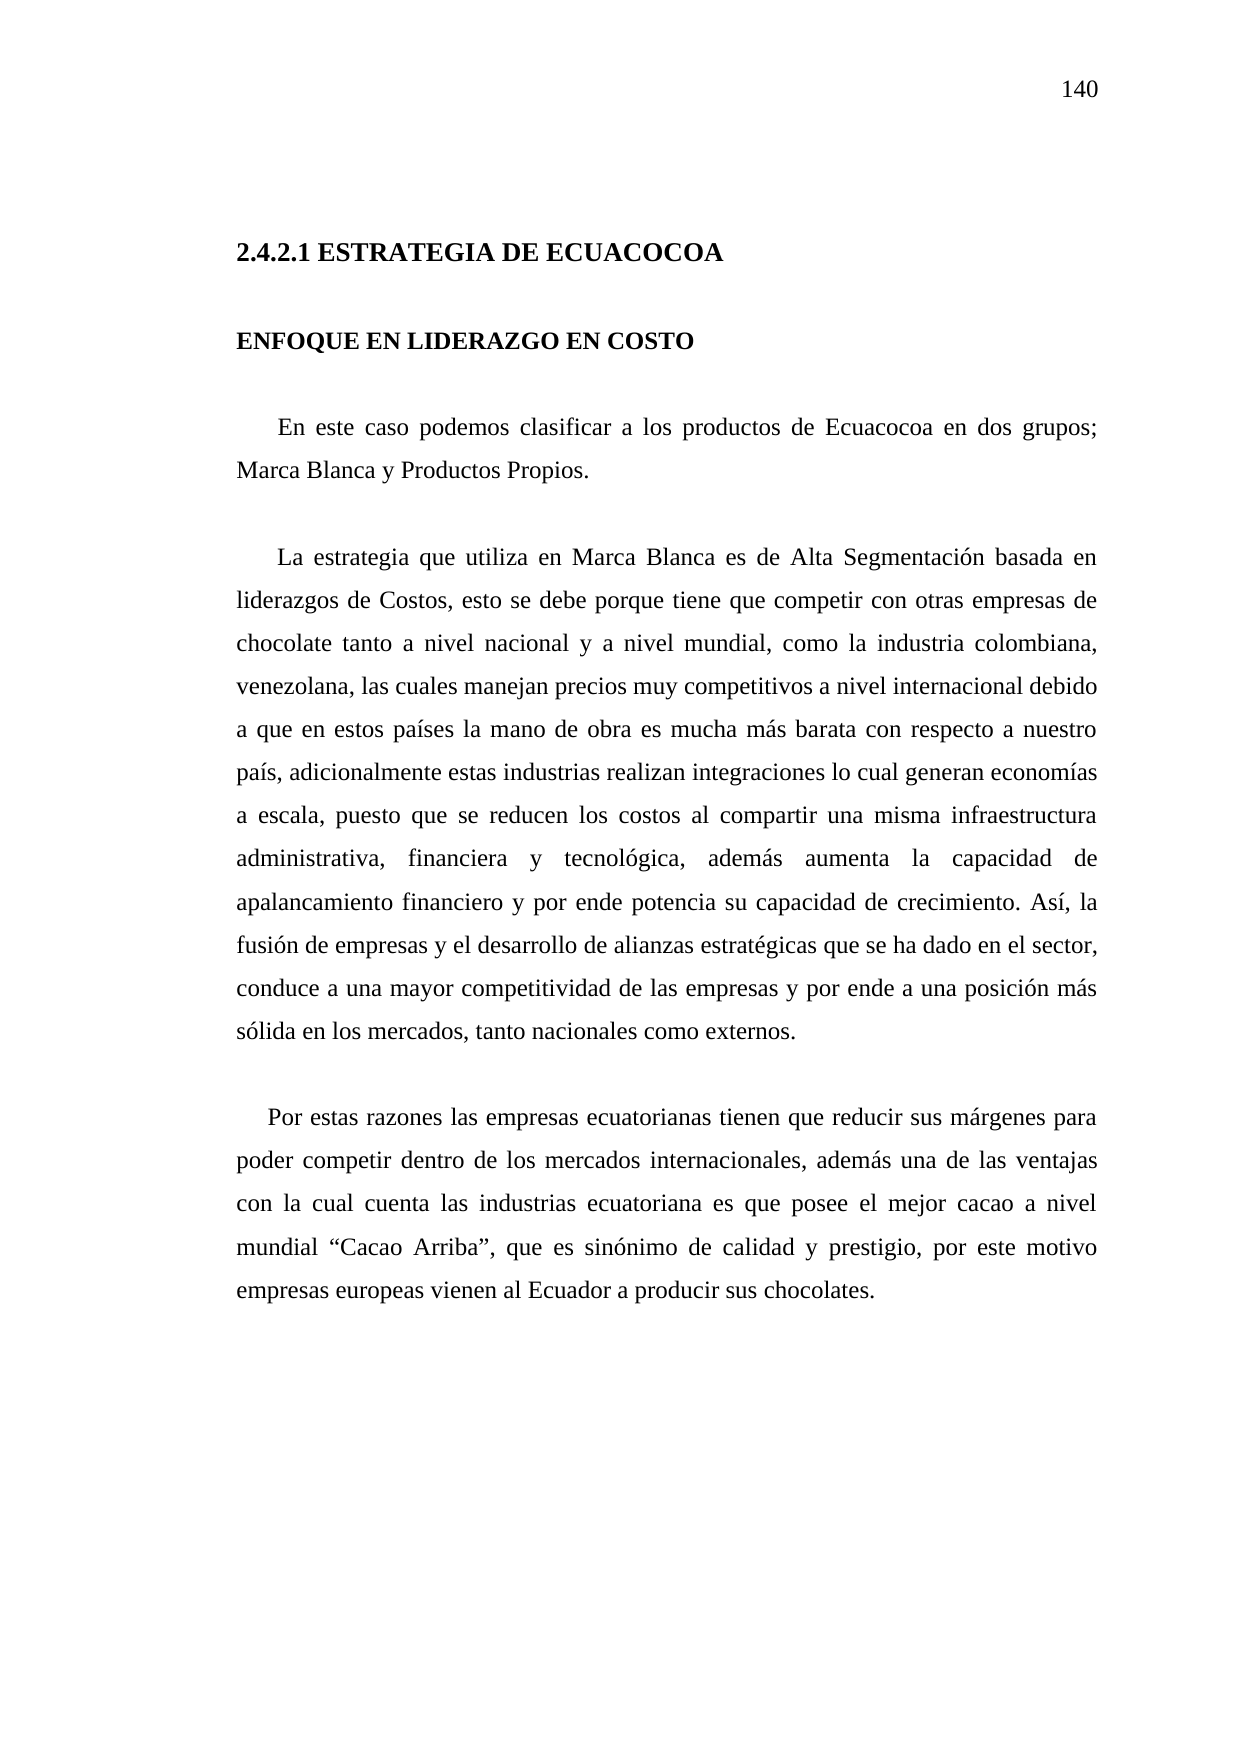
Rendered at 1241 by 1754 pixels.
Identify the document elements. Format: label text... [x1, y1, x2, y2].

text Por estas razones las empresas ecuatorianas tienen que reducir sus márgenes para poder competir dentro de los mercados internacionales, además una de las ventajas con la cual cuenta las industrias ecuatoriana es que posee el mejor cacao a nivel mundial “Cacao Arriba”, que es sinónimo de calidad y prestigio, por este motivo empresas europeas vienen al Ecuador a producir sus chocolates. [236, 1102, 1098, 1303]
text En este caso podemos clasificar a los productos de Ecuacocoa en dos grupos; Marca Blanca y Productos Propios. [236, 412, 1098, 484]
text ENFOQUE EN LIDERAZGO EN COSTO [236, 326, 1098, 355]
text La estrategia que utiliza en Marca Blanca es de Alta Segmentación basada en liderazgos de Costos, esto se debe porque tiene que competir con otras empresas de chocolate tanto a nivel nacional y a nivel mundial, como la industria colombiana, venezolana, las cuales manejan precios muy competitivos a nivel internacional debido a que en estos países la mano de obra es mucha más barata con respecto a nuestro país, adicionalmente estas industrias realizan integraciones lo cual generan economías a escala, puesto que se reducen los costos al compartir una misma infraestructura administrativa, financiera y tecnológica, además aumenta la capacidad de apalancamiento financiero y por ende potencia su capacidad de crecimiento. Así, la fusión de empresas y el desarrollo de alianzas estratégicas que se ha dado en el sector, conduce a una mayor competitividad de las empresas y por ende a una posición más sólida en los mercados, tanto nacionales como externos. [236, 542, 1098, 1045]
text 2.4.2.1 ESTRATEGIA DE ECUACOCOA [236, 236, 1098, 267]
